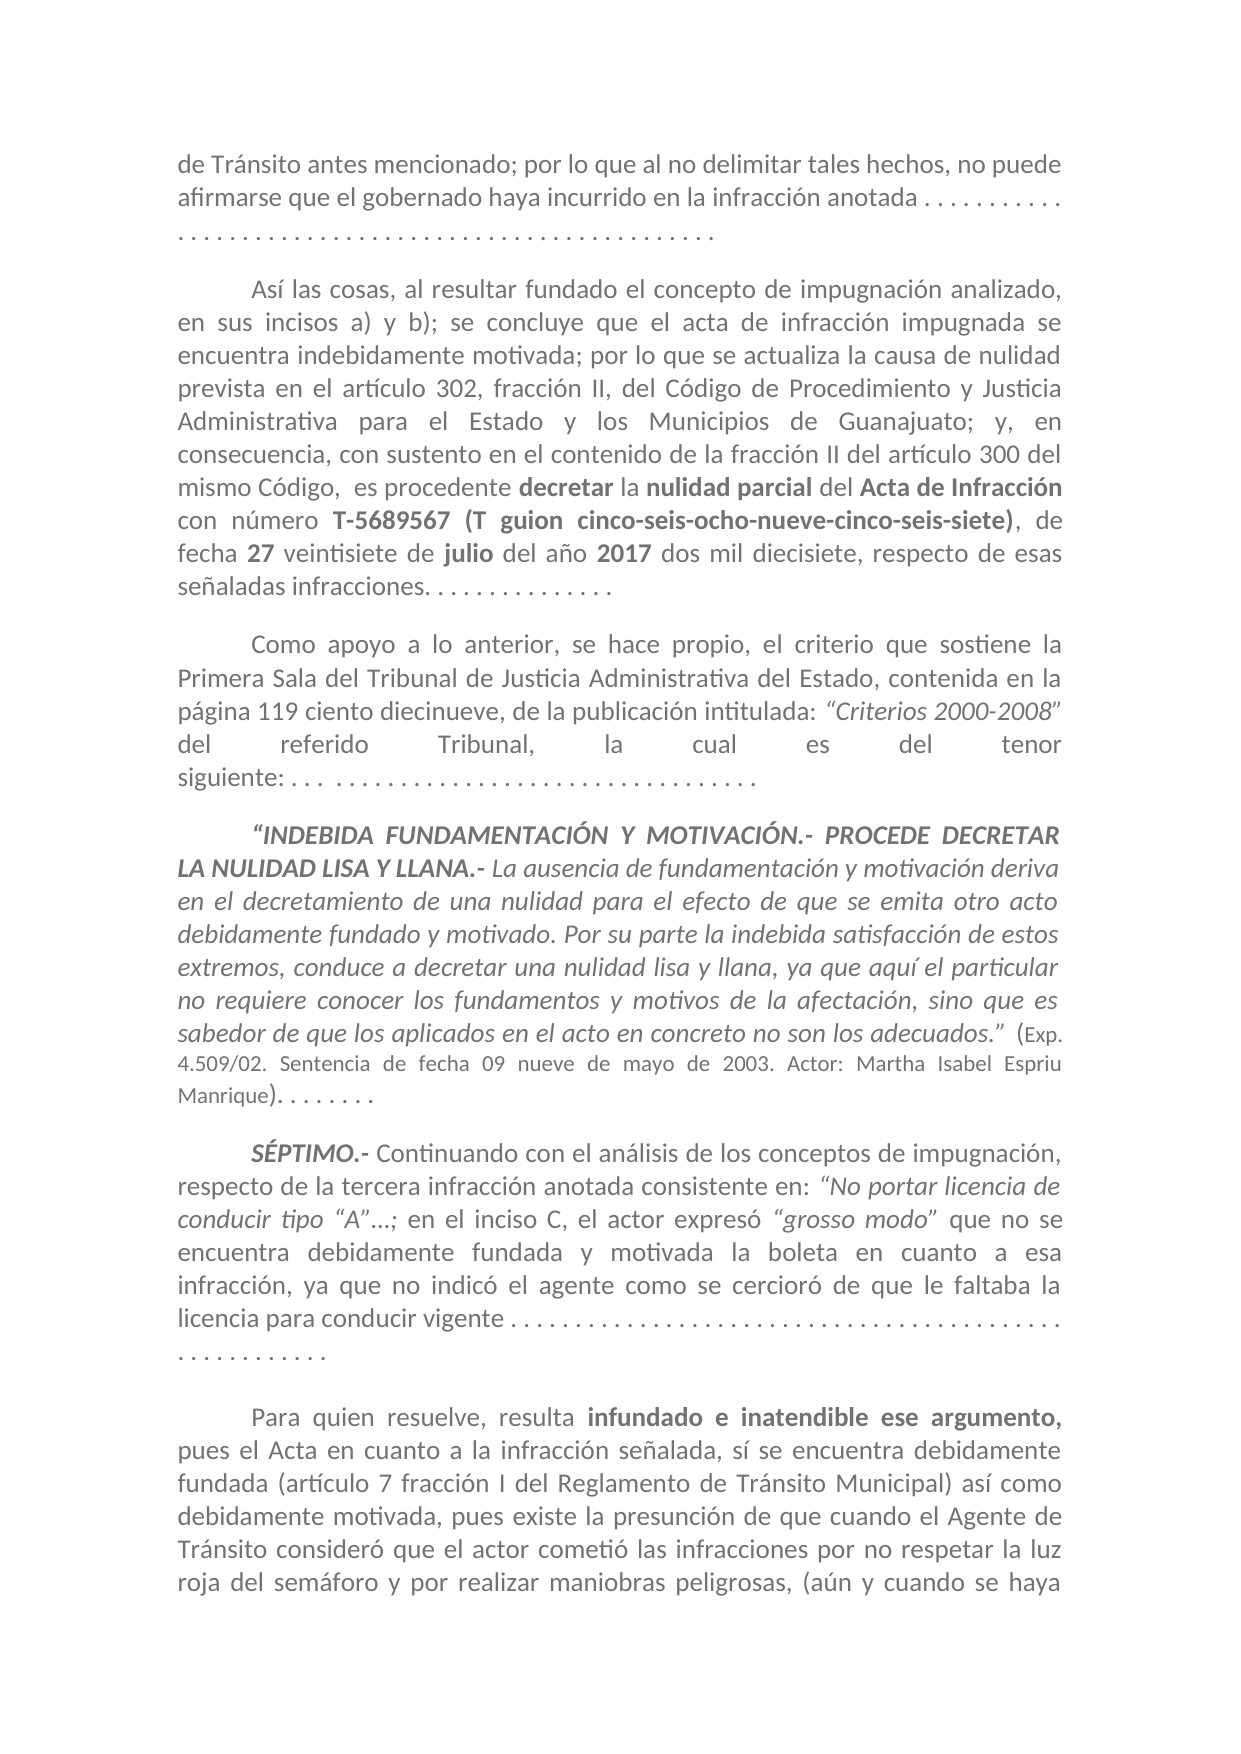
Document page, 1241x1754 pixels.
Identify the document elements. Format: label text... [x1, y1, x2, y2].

text “INDEBIDA FUNDAMENTACIÓN Y MOTIVACIÓN.- PROCEDE DECRETAR LA NULIDAD LISA Y LLANA.- La ausencia de fundamentación y motivación deriva en el decretamiento de una nulidad para el efecto de que se emita otro acto debidamente fundado y motivado. Por su parte la indebida satisfacción de estos extremos, conduce a decretar una nulidad lisa y llana, ya que aquí el particular no requiere conocer los fundamentos y motivos de la afectación, sino que es sabedor de que los aplicados en el acto en concreto no son los adecuados.” (Exp. 4.509/02. Sentencia de fecha 09 nueve de mayo de 2003. Actor: Martha Isabel Espriu Manrique). . . . . . . . [177, 818, 1063, 1110]
text Como apoyo a lo anterior, se hace propio, el criterio que sostiene la Primera Sala del Tribunal de Justicia Administrativa del Estado, contenida en la página 119 ciento diecinueve, de la publicación intitulada: “Criterios 2000-2008” del referido Tribunal, la cual es del tenor siguiente: . . . . . . . . . . . . . . . . . . . . . . . . . . . . . . . . . . . . [177, 628, 1063, 793]
text SÉPTIMO.- Continuando con el análisis de los conceptos de impugnación, respecto de la tercera infracción anotada consistente en: “No portar licencia de conducir tipo “A”…; en el inciso C, el actor expresó “grosso modo” que no se encuentra debidamente fundada y motivada la boleta en cuanto a esa infracción, ya que no indicó el agente como se cercioró de que le faltaba la licencia para conducir vigente . . . . . . . . . . . . . . . . . . . . . . . . . . . . . . . . . . . . . . . . . . . . . . . . . . . . . . . [177, 1136, 1063, 1367]
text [177, 1400, 1063, 1598]
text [177, 148, 1063, 247]
text Así las cosas, al resultar fundado el concepto de impugnación analizado, en sus incisos a) y b); se concluye que el acta de infracción impugnada se encuentra indebidamente motivada; por lo que se actualiza la causa de nulidad prevista en el artículo 302, fracción II, del Código de Procedimiento y Justicia Administrativa para el Estado y los Municipios de Guanajuato; y, en consecuencia, con sustento en el contenido de la fracción II del artículo 300 del mismo Código, es procedente decretar la nulidad parcial del Acta de Infracción con número T-5689567 (T guion cinco-seis-ocho-nueve-cinco-seis-siete), de fecha 27 veintisiete de julio del año 2017 dos mil diecisiete, respecto de esas señaladas infracciones. . . . . . . . . . . . . . . [177, 272, 1063, 602]
